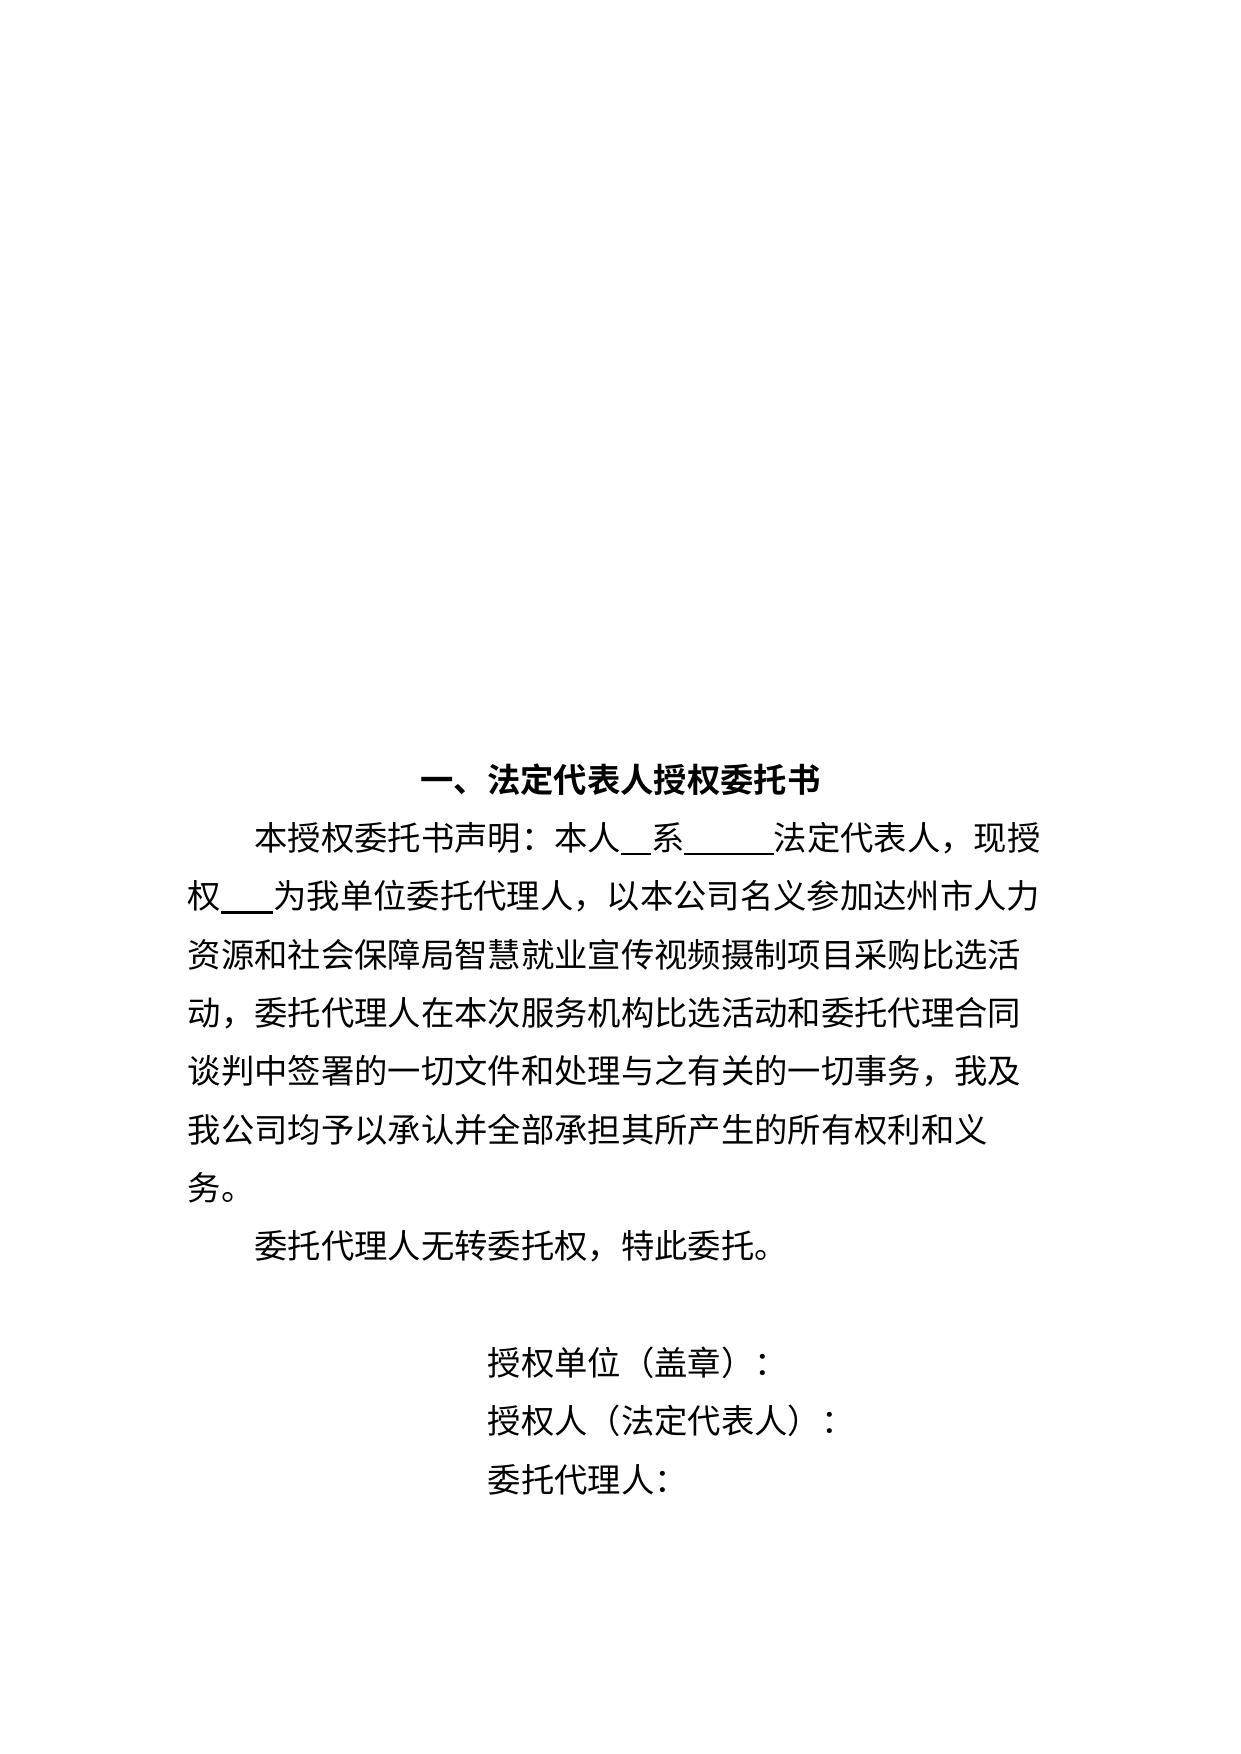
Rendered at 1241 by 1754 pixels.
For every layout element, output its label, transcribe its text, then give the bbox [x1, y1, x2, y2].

text 委托代理人： [187, 1445, 1053, 1504]
text 授权人（法定代表人）： [187, 1387, 1053, 1445]
text 委托代理人无转委托权，特此委托。 [187, 1212, 1053, 1270]
text 授权单位（盖章）： [187, 1329, 1053, 1387]
text 一、法定代表人授权委托书 [187, 745, 1053, 804]
text 本授权委托书声明：本人 系 法定代表人，现授权 为我单位委托代理人，以本公司名义参加达州市人力资源和社会保障局智慧就业宣传视频摄制项目采购比选活动，委托代理人在本次服务机构比选活动和委托代理合同谈判中签署的一切文件和处理与之有关的一切事务，我及我公司均予以承认并全部承担其所产生的所有权利和义务。 [187, 804, 1053, 1212]
